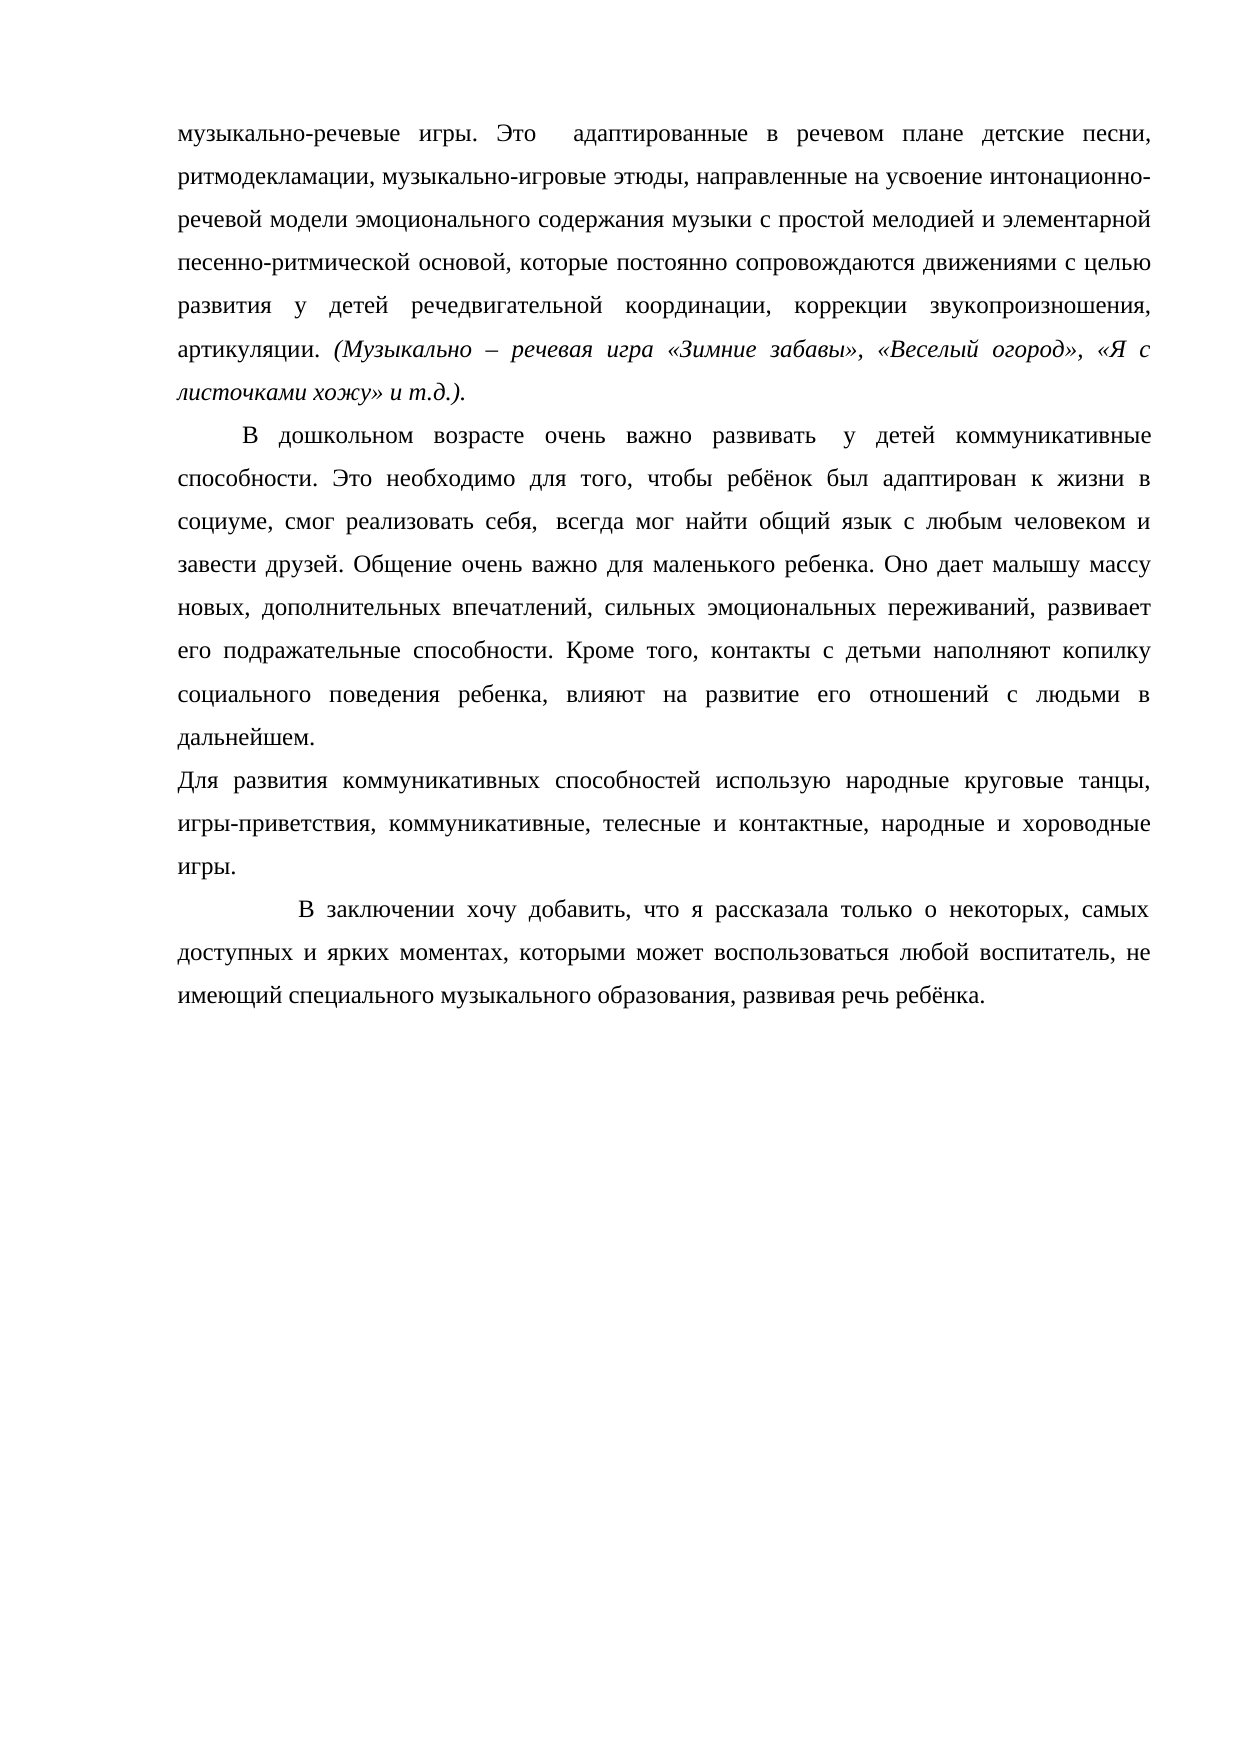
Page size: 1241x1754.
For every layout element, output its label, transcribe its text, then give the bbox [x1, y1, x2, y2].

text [177, 118, 1152, 406]
text В дошкольном возрасте очень важно развивать у детей коммуникативные способности. Это необходимо для того, чтобы ребёнок был адаптирован к жизни в социуме, смог реализовать себя, всегда мог найти общий язык с любым человеком и завести друзей. Общение очень важно для маленького ребенка. Оно дает малышу массу новых, дополнительных впечатлений, сильных эмоциональных переживаний, развивает его подражательные способности. Кроме того, контакты с детьми наполняют копилку социального поведения ребенка, влияют на развитие его отношений с людьми в дальнейшем. [177, 420, 1152, 751]
text Для развития коммуникативных способностей использую народные круговые танцы, игры-приветствия, коммуникативные, телесные и контактные, народные и хороводные игры. В заключении хочу добавить, что я рассказала только о некоторых, самых доступных и ярких моментах, которыми может воспользоваться любой воспитатель, не имеющий специального музыкального образования, развивая речь ребёнка. [177, 765, 1152, 1009]
